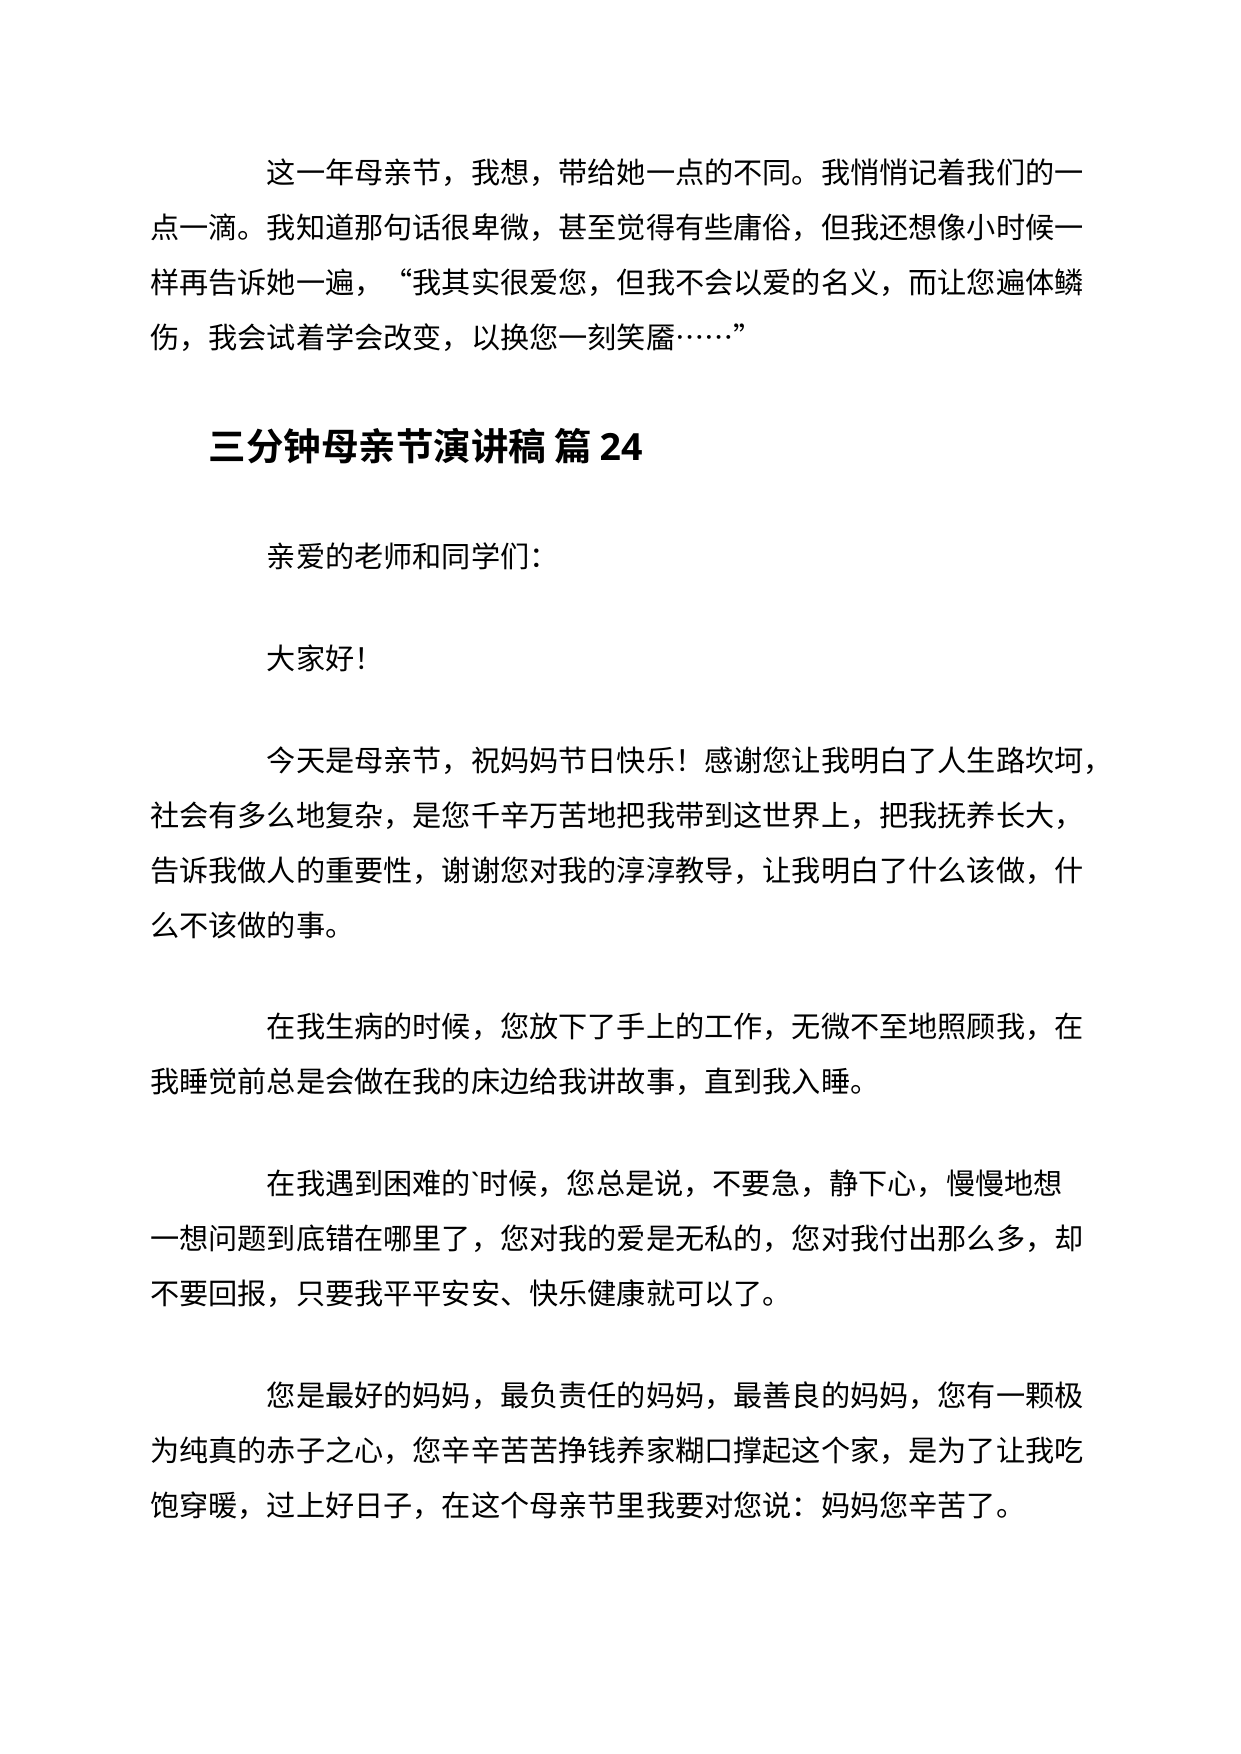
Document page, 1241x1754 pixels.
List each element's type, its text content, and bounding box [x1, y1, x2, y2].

text 大家好！ [150, 636, 1090, 678]
text 您是最好的妈妈，最负责任的妈妈，最善良的妈妈，您有一颗极为纯真的赤子之心，您辛辛苦苦挣钱养家糊口撑起这个家，是为了让我吃饱穿暖，过上好日子，在这个母亲节里我要对您说：妈妈您辛苦了。 [150, 1372, 1090, 1524]
text 亲爱的老师和同学们： [150, 534, 1090, 576]
text 在我生病的时候，您放下了手上的工作，无微不至地照顾我，在我睡觉前总是会做在我的床边给我讲故事，直到我入睡。 [150, 1004, 1090, 1101]
text 在我遇到困难的`时候，您总是说，不要急，静下心，慢慢地想一想问题到底错在哪里了，您对我的爱是无私的，您对我付出那么多，却不要回报，只要我平平安安、快乐健康就可以了。 [150, 1161, 1090, 1313]
text 三分钟母亲节演讲稿 篇24 [150, 416, 1090, 471]
text 今天是母亲节，祝妈妈节日快乐！感谢您让我明白了人生路坎坷，社会有多么地复杂，是您千辛万苦地把我带到这世界上，把我抚养长大，告诉我做人的重要性，谢谢您对我的淳淳教导，让我明白了什么该做，什么不该做的事。 [150, 738, 1090, 944]
text 这一年母亲节，我想，带给她一点的不同。我悄悄记着我们的一点一滴。我知道那句话很卑微，甚至觉得有些庸俗，但我还想像小时候一样再告诉她一遍，“我其实很爱您，但我不会以爱的名义，而让您遍体鳞伤，我会试着学会改变，以换您一刻笑靥……” [150, 150, 1090, 357]
